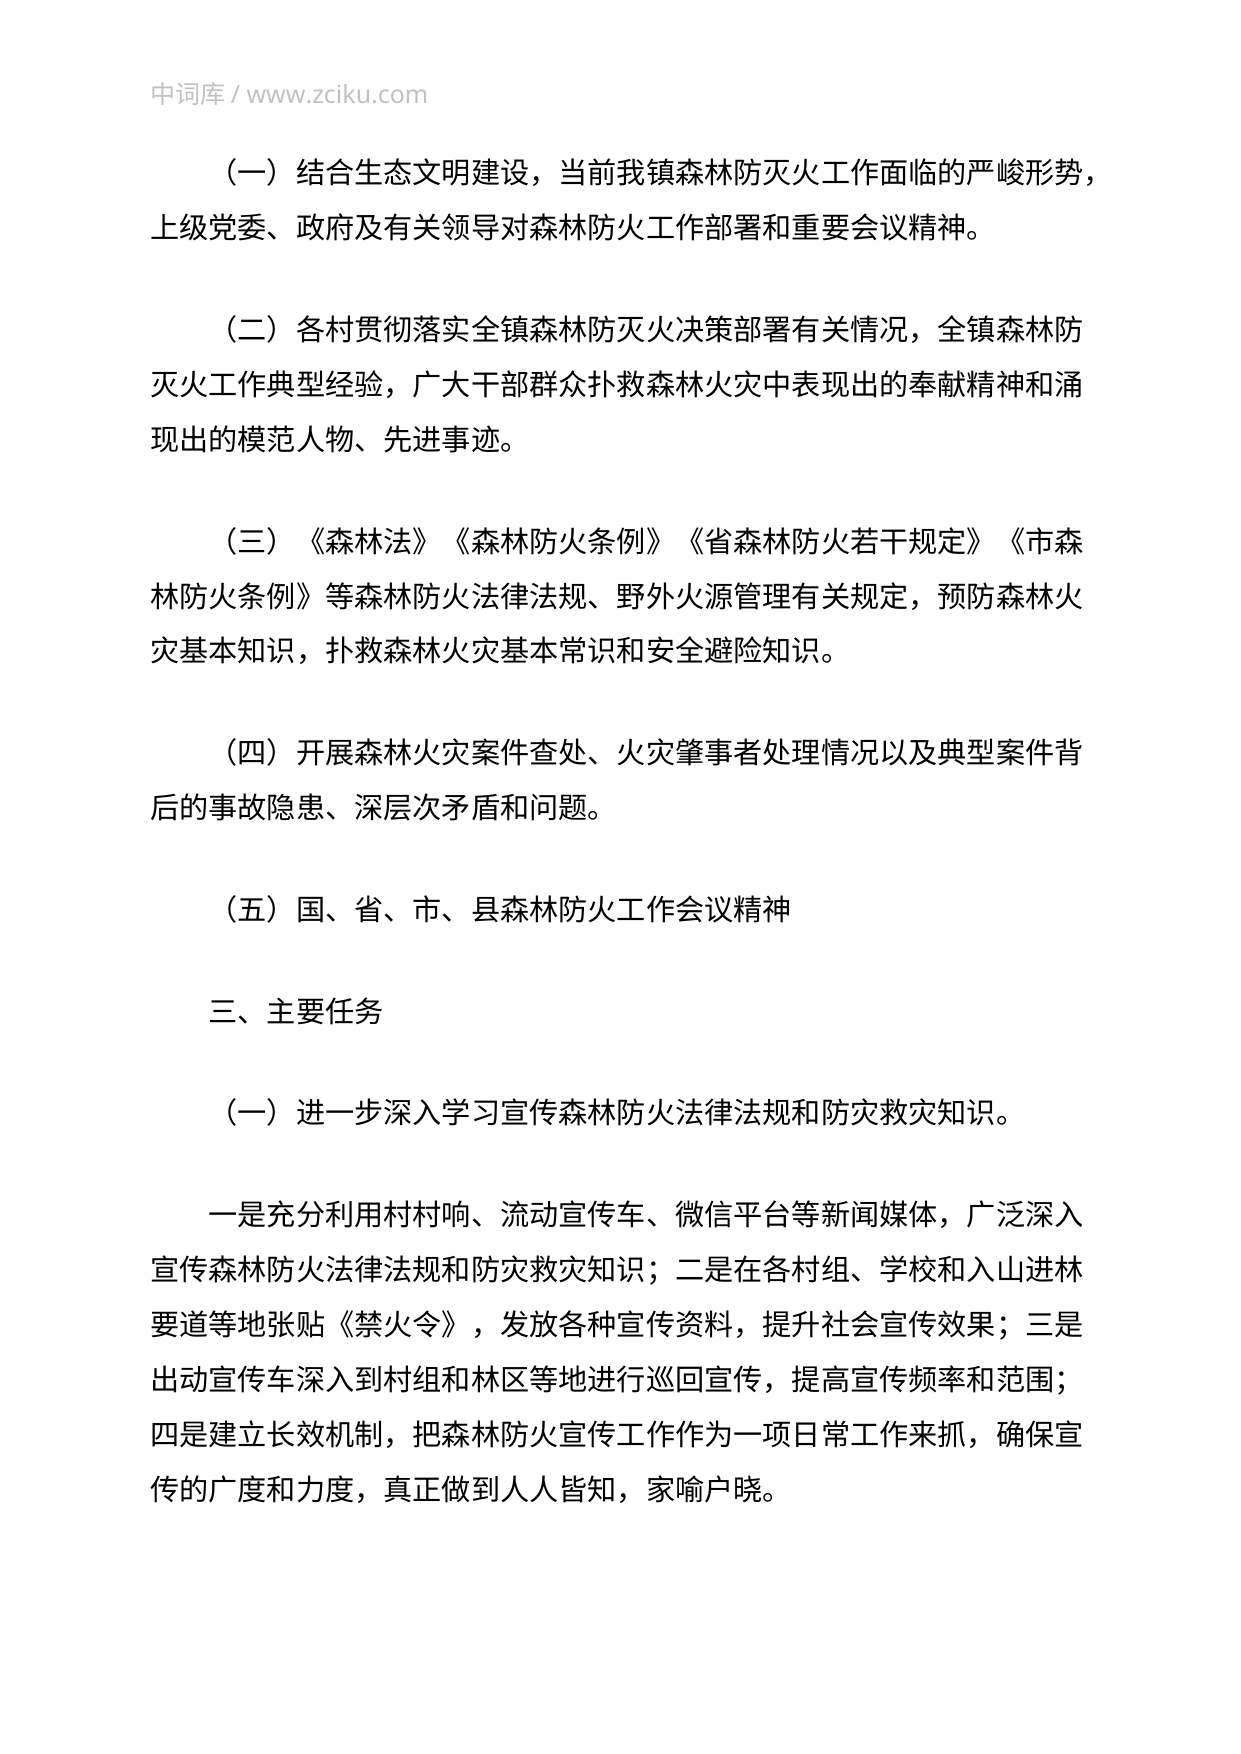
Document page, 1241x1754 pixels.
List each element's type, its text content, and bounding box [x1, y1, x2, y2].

text （三）《森林法》《森林防火条例》《省森林防火若干规定》《市森林防火条例》等森林防火法律法规、野外火源管理有关规定，预防森林火灾基本知识，扑救森林火灾基本常识和安全避险知识。 [150, 518, 1090, 670]
text 三、主要任务 [150, 988, 1090, 1031]
text （一）结合生态文明建设，当前我镇森林防灭火工作面临的严峻形势，上级党委、政府及有关领导对森林防火工作部署和重要会议精神。 [150, 150, 1090, 247]
text （四）开展森林火灾案件查处、火灾肇事者处理情况以及典型案件背后的事故隐患、深层次矛盾和问题。 [150, 730, 1090, 827]
text （二）各村贯彻落实全镇森林防灭火决策部署有关情况，全镇森林防灭火工作典型经验，广大干部群众扑救森林火灾中表现出的奉献精神和涌现出的模范人物、先进事迹。 [150, 307, 1090, 459]
text （一）进一步深入学习宣传森林防火法律法规和防灾救灾知识。 [150, 1090, 1090, 1132]
text （五）国、省、市、县森林防火工作会议精神 [150, 886, 1090, 929]
text 一是充分利用村村响、流动宣传车、微信平台等新闻媒体，广泛深入宣传森林防火法律法规和防灾救灾知识；二是在各村组、学校和入山进林要道等地张贴《禁火令》，发放各种宣传资料，提升社会宣传效果；三是出动宣传车深入到村组和林区等地进行巡回宣传，提高宣传频率和范围；四是建立长效机制，把森林防火宣传工作作为一项日常工作来抓，确保宣传的广度和力度，真正做到人人皆知，家喻户晓。 [150, 1192, 1090, 1508]
